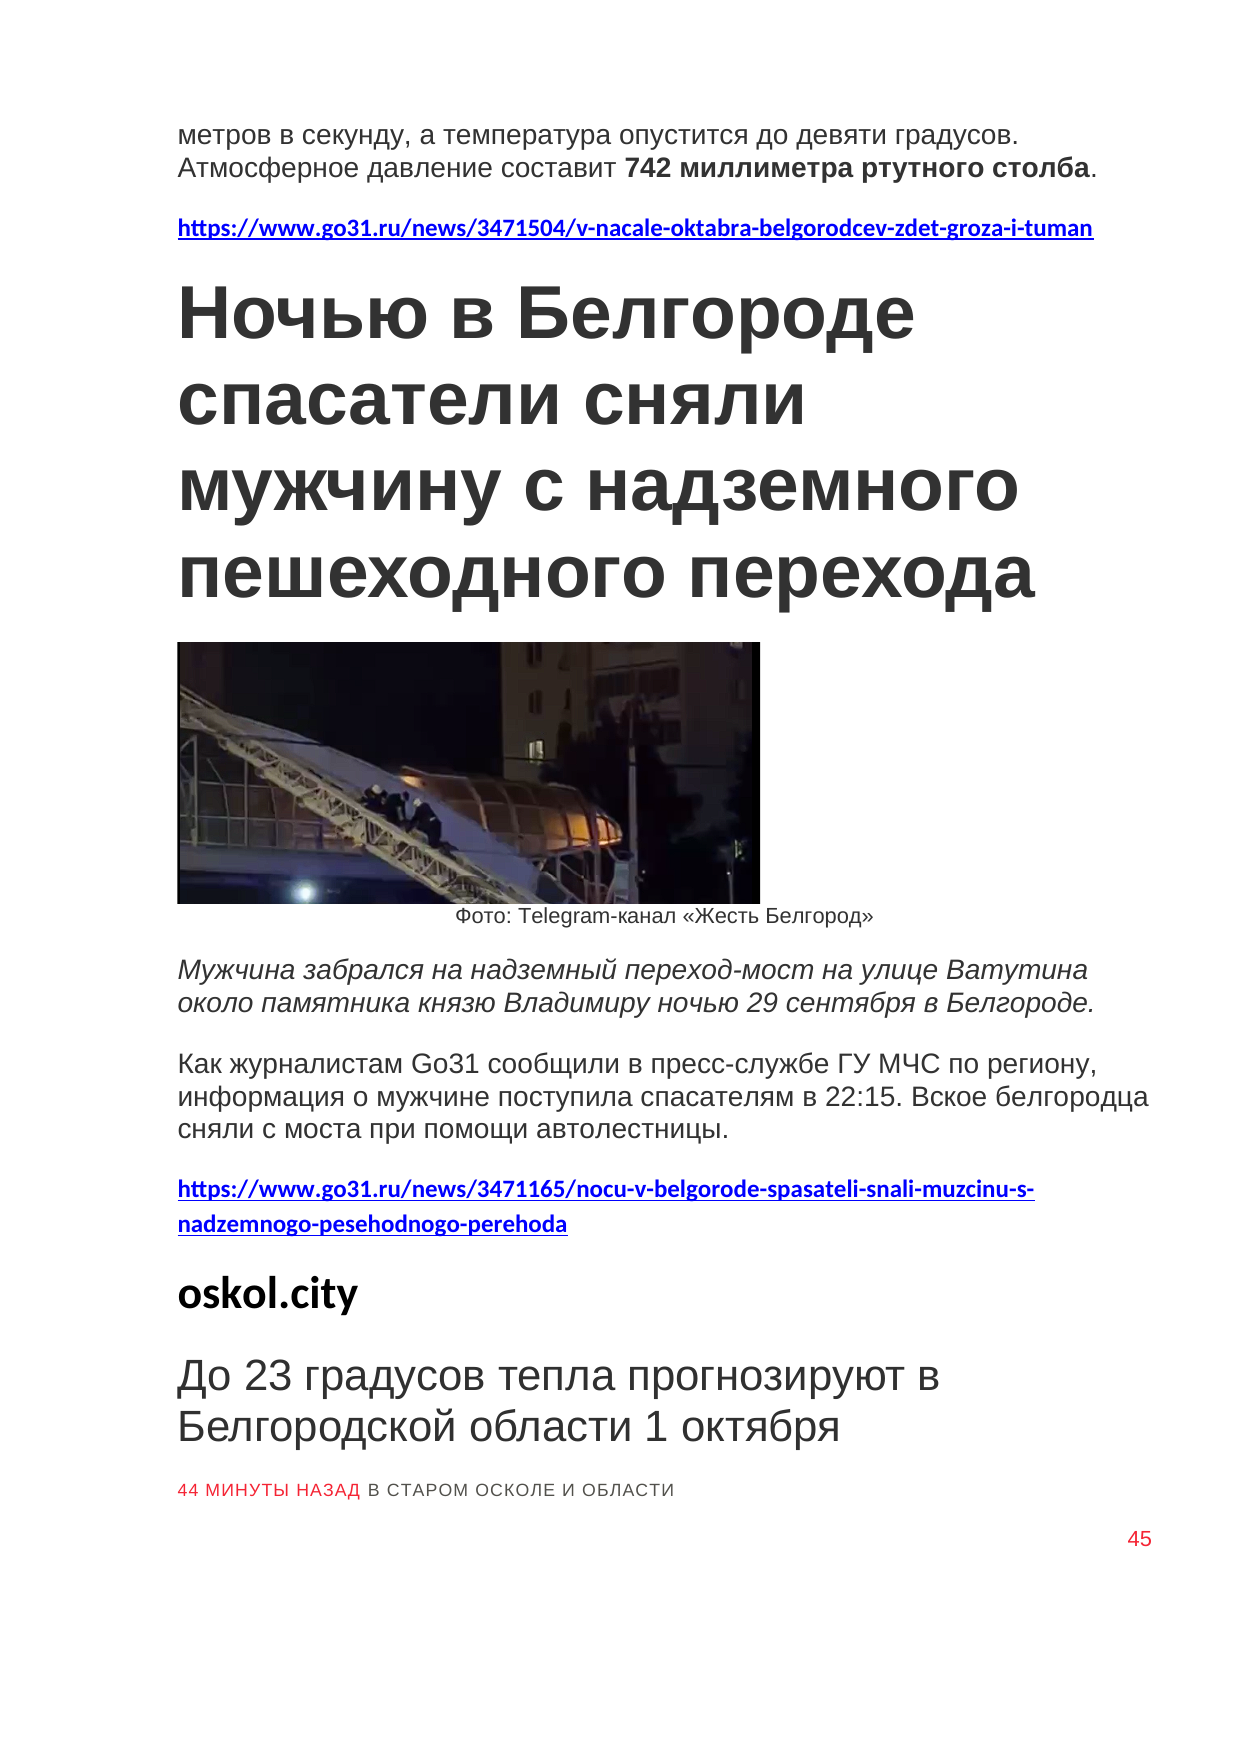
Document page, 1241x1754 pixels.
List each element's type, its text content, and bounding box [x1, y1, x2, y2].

subtitle До 23 градусов тепла прогнозируют в Белгородской области 1 октября [177, 1349, 1152, 1450]
text 44 МИНУТЫ НАЗАД В СТАРОМ ОСКОЛЕ И ОБЛАСТИ [177, 1474, 1152, 1501]
text https://www.go31.ru/news/3471165/nocu-v-belgorode-spasateli-snali-muzcinu-s-nadzemnogo-pesehodnogo-perehoda [177, 1174, 1152, 1239]
text 45 [177, 1526, 1152, 1551]
text Мужчина забрался на надземный переход-мост на улице Ватутина около памятника князю Владимиру ночью 29 сентября в Белгороде. [177, 953, 1152, 1018]
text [177, 118, 1152, 183]
text Ночью в Белгороде спасатели сняли мужчину с надземного пешеходного перехода [177, 268, 1152, 613]
text Как журналистам Go31 сообщили в пресс-службе ГУ МЧС по региону, информация о мужчине поступила спасателям в 22:15. Вское белгородца сняли с моста при помощи автолестницы. [177, 1047, 1152, 1144]
picture [177, 642, 761, 904]
text Фото: Telegram-канал «Жесть Белгород» [177, 903, 1152, 928]
text oskol.city [177, 1264, 1152, 1320]
text https://www.go31.ru/news/3471504/v-nacale-oktabra-belgorodcev-zdet-groza-i-tuman [177, 212, 1152, 243]
